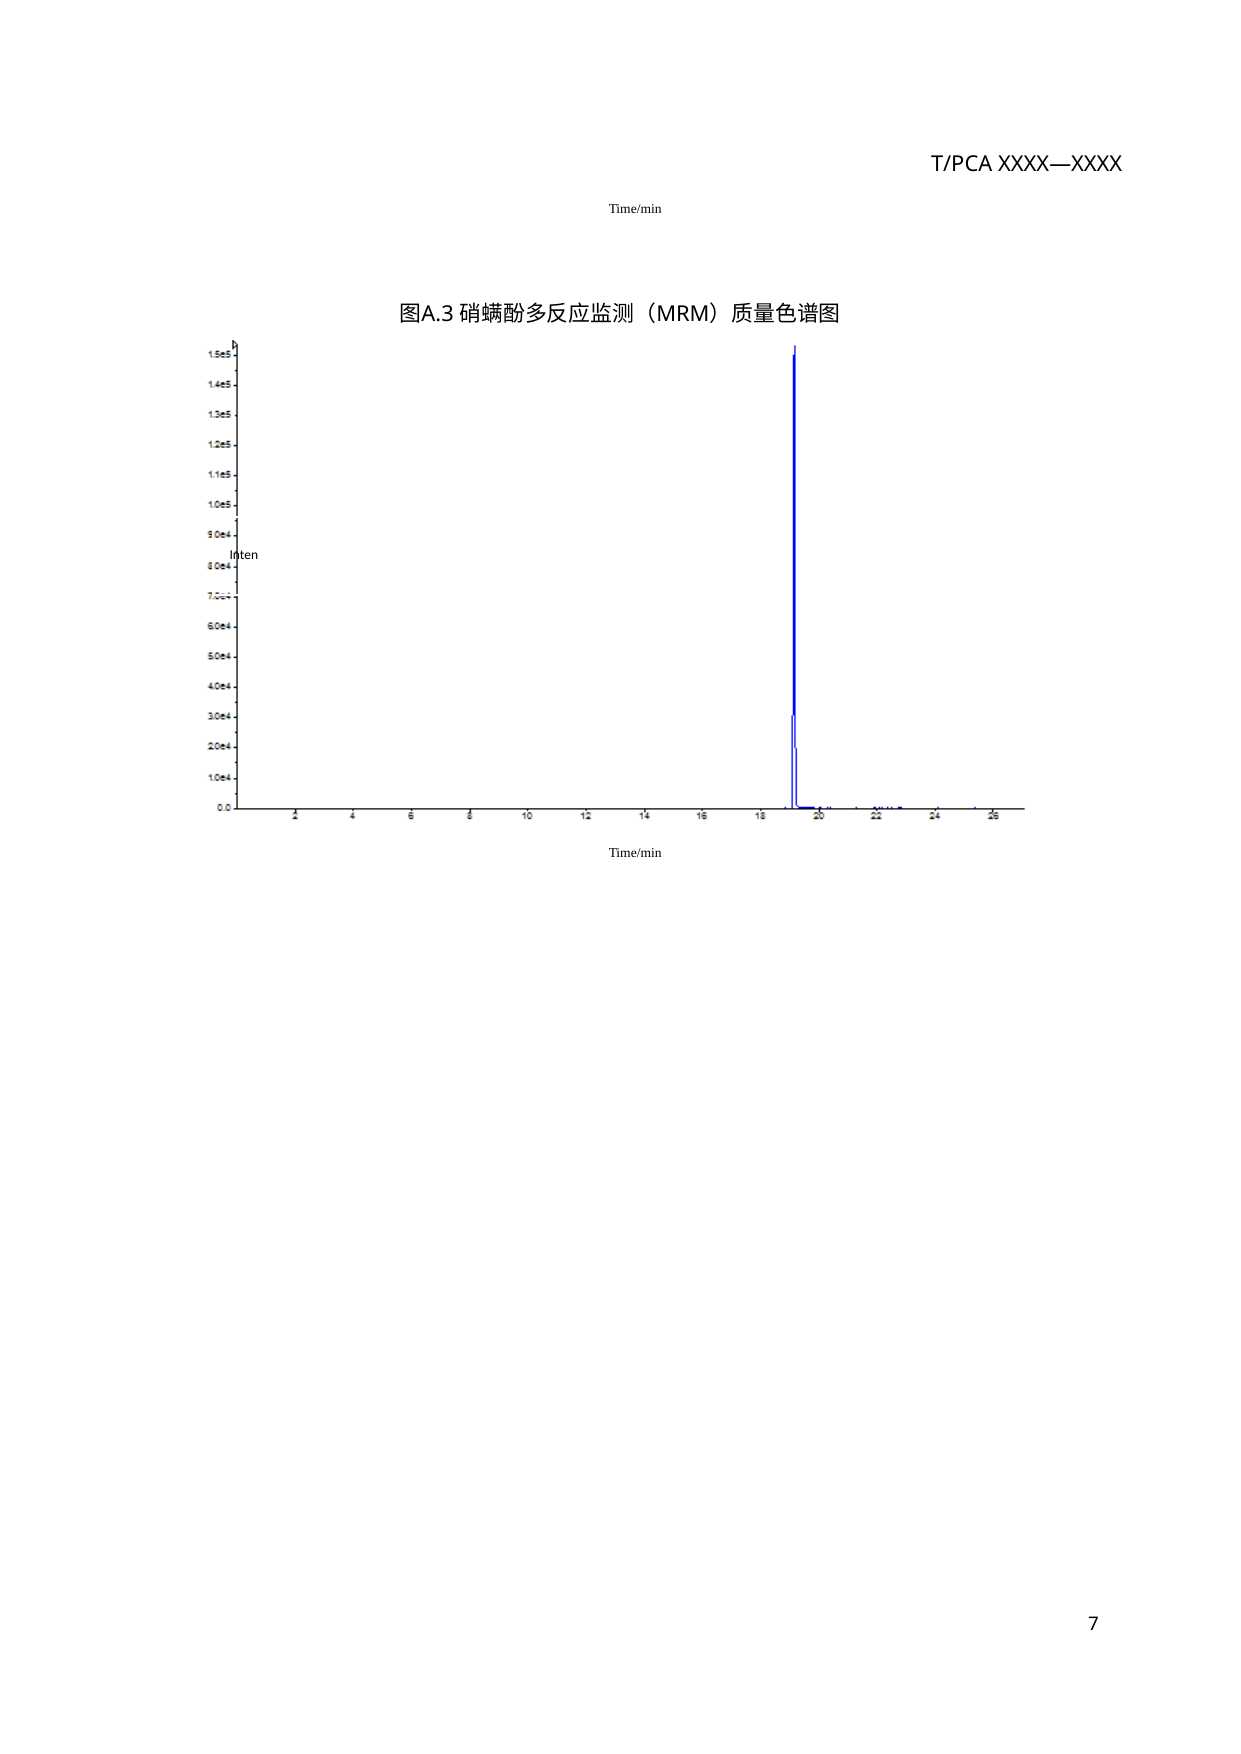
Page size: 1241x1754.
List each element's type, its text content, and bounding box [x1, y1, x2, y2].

text Time/min [148, 201, 1122, 216]
text Time/min [148, 845, 1122, 861]
picture [197, 340, 1029, 822]
text 硝螨酚多反应监测（MRM）质量色谱图 [148, 296, 1122, 328]
